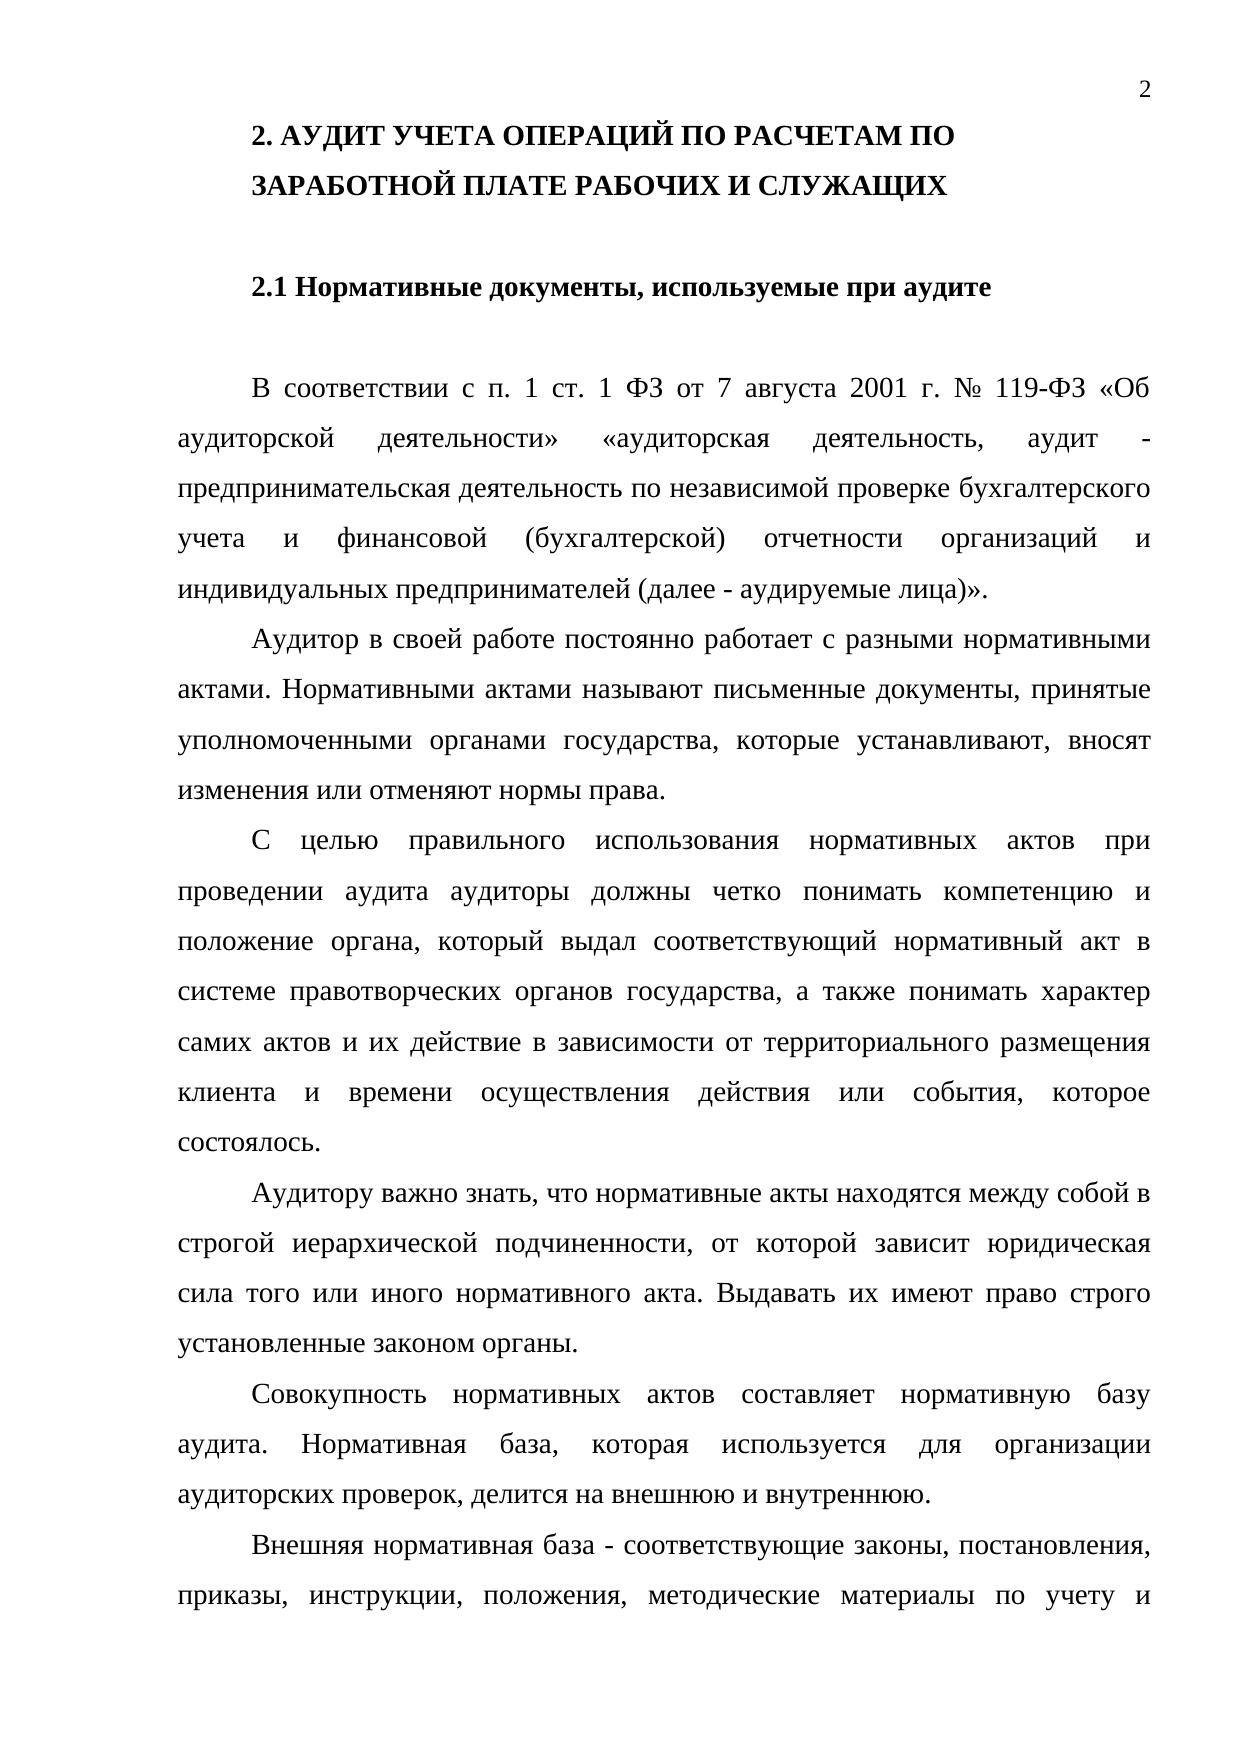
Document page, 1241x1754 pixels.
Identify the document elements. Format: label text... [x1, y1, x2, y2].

text Совокупность нормативных актов составляет нормативную базу аудита. Нормативная база, которая используется для организации аудиторских проверок, делится на внешнюю и внутреннюю. [177, 1376, 1152, 1510]
text С целью правильного использования нормативных актов при проведении аудита аудиторы должны четко понимать компетенцию и положение органа, который выдал соответствующий нормативный акт в системе правотворческих органов государства, а также понимать характер самих актов и их действие в зависимости от территориального размещения клиента и времени осуществления действия или события, которое состоялось. [177, 822, 1152, 1158]
text 2.1 Нормативные документы, используемые при аудите [251, 269, 1152, 303]
text Аудитору важно знать, что нормативные акты находятся между собой в строгой иерархической подчиненности, от которой зависит юридическая сила того или иного нормативного акта. Выдавать их имеют право строго установленные законом органы. [177, 1175, 1152, 1359]
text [177, 1527, 1152, 1611]
text В соответствии с п. 1 ст. 1 ФЗ от 7 августа 2001 г. № 119-ФЗ «Об аудиторской деятельности» «аудиторская деятельность, аудит - предпринимательская деятельность по независимой проверке бухгалтерского учета и финансовой (бухгалтерской) отчетности организаций и индивидуальных предпринимателей (далее - аудируемые лица)». [177, 370, 1152, 604]
text 2. АУДИТ УЧЕТА ОПЕРАЦИЙ ПО РАСЧЕТАМ ПО ЗАРАБОТНОЙ ПЛАТЕ РАБОЧИХ И СЛУЖАЩИХ [251, 118, 1152, 202]
text Аудитор в своей работе постоянно работает с разными нормативными актами. Нормативными актами называют письменные документы, принятые уполномоченными органами государства, которые устанавливают, вносят изменения или отменяют нормы права. [177, 621, 1152, 806]
